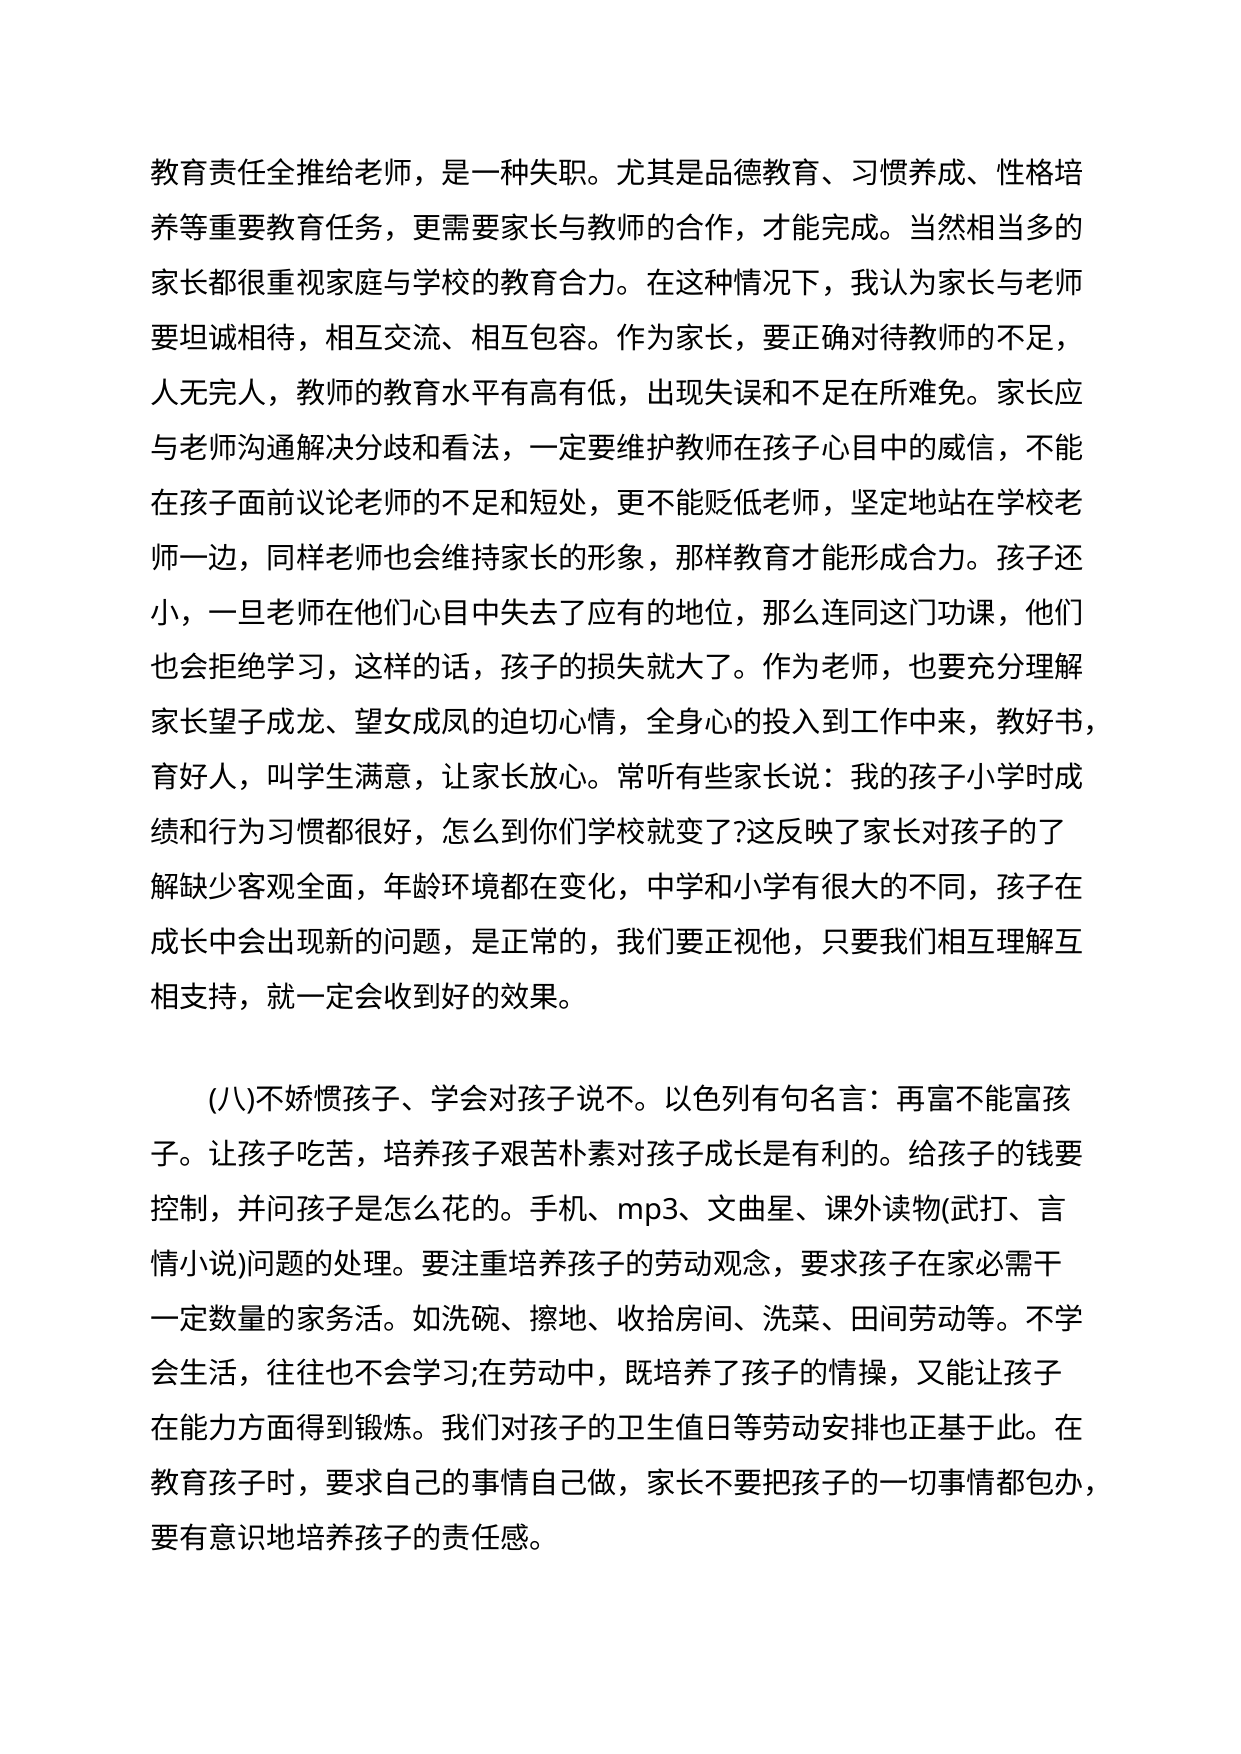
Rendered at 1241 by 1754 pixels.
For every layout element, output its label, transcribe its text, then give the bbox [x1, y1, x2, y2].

text (八)不娇惯孩子、学会对孩子说不。以色列有句名言：再富不能富孩子。让孩子吃苦，培养孩子艰苦朴素对孩子成长是有利的。给孩子的钱要控制，并问孩子是怎么花的。手机、mp3、文曲星、课外读物(武打、言情小说)问题的处理。要注重培养孩子的劳动观念，要求孩子在家必需干一定数量的家务活。如洗碗、擦地、收拾房间、洗菜、田间劳动等。不学会生活，往往也不会学习;在劳动中，既培养了孩子的情操，又能让孩子在能力方面得到锻炼。我们对孩子的卫生值日等劳动安排也正基于此。在教育孩子时，要求自己的事情自己做，家长不要把孩子的一切事情都包办，要有意识地培养孩子的责任感。 [150, 1075, 1090, 1557]
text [150, 150, 1090, 1016]
